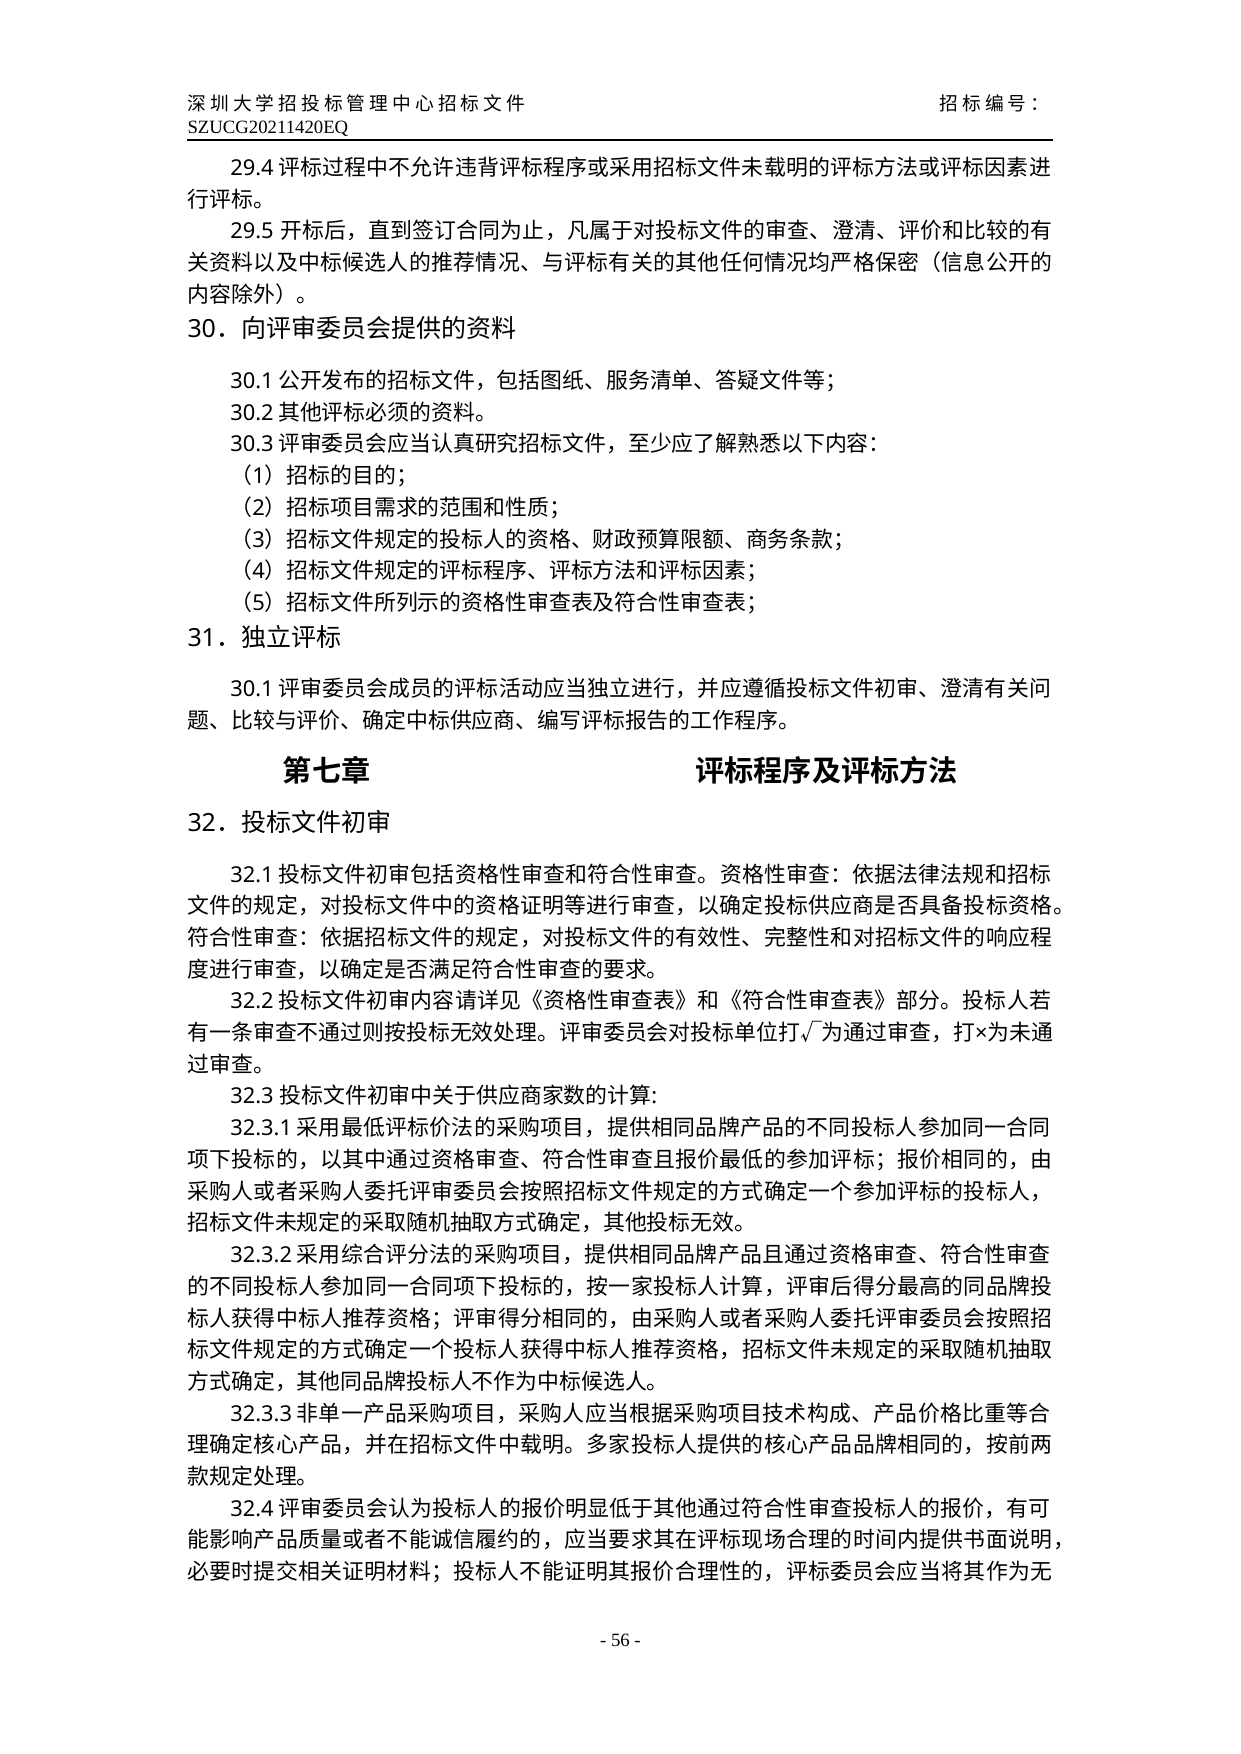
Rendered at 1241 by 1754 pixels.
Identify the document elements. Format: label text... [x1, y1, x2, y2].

text 32.3.1采用最低评标价法的采购项目，提供相同品牌产品的不同投标人参加同一合同项下投标的，以其中通过资格审查、符合性审查且报价最低的参加评标；报价相同的，由采购人或者采购人委托评审委员会按照招标文件规定的方式确定一个参加评标的投标人，招标文件未规定的采取随机抽取方式确定，其他投标无效。 [187, 1110, 1053, 1237]
text 30.1公开发布的招标文件，包括图纸、服务清单、答疑文件等； [187, 363, 1053, 395]
text 30.1评审委员会成员的评标活动应当独立进行，并应遵循投标文件初审、澄清有关问题、比较与评价、确定中标供应商、编写评标报告的工作程序。 [187, 671, 1053, 735]
text 29.5 开标后，直到签订合同为止，凡属于对投标文件的审查、澄清、评价和比较的有关资料以及中标候选人的推荐情况、与评标有关的其他任何情况均严格保密（信息公开的内容除外）。 [187, 213, 1053, 308]
text 31．独立评标 [187, 617, 1053, 653]
text （1）招标的目的； [187, 458, 1053, 490]
text 29.4评标过程中不允许违背评标程序或采用招标文件未载明的评标方法或评标因素进行评标。 [187, 150, 1053, 213]
text 30.3评审委员会应当认真研究招标文件，至少应了解熟悉以下内容： [187, 426, 1053, 458]
text 32.2投标文件初审内容请详见《资格性审查表》和《符合性审查表》部分。投标人若有一条审查不通过则按投标无效处理。评审委员会对投标单位打√为通过审查，打×为未通过审查。 [187, 983, 1053, 1078]
text 30.2其他评标必须的资料。 [187, 395, 1053, 426]
list 评标程序及评标方法 [187, 747, 1053, 790]
text （2）招标项目需求的范围和性质； [187, 490, 1053, 522]
text 32.3.2采用综合评分法的采购项目，提供相同品牌产品且通过资格审查、符合性审查的不同投标人参加同一合同项下投标的，按一家投标人计算，评审后得分最高的同品牌投标人获得中标人推荐资格；评审得分相同的，由采购人或者采购人委托评审委员会按照招标文件规定的方式确定一个投标人获得中标人推荐资格，招标文件未规定的采取随机抽取方式确定，其他同品牌投标人不作为中标候选人。 [187, 1237, 1053, 1396]
text 32.1投标文件初审包括资格性审查和符合性审查。资格性审查：依据法律法规和招标文件的规定，对投标文件中的资格证明等进行审查，以确定投标供应商是否具备投标资格。符合性审查：依据招标文件的规定，对投标文件的有效性、完整性和对招标文件的响应程度进行审查，以确定是否满足符合性审查的要求。 [187, 857, 1053, 983]
text 32.3.3非单一产品采购项目，采购人应当根据采购项目技术构成、产品价格比重等合理确定核心产品，并在招标文件中载明。多家投标人提供的核心产品品牌相同的，按前两款规定处理。 [187, 1396, 1053, 1491]
text 32．投标文件初审 [187, 802, 1053, 838]
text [187, 1491, 1053, 1586]
text （5）招标文件所列示的资格性审查表及符合性审查表； [187, 585, 1053, 617]
text （4）招标文件规定的评标程序、评标方法和评标因素； [187, 553, 1053, 585]
text （3）招标文件规定的投标人的资格、财政预算限额、商务条款； [187, 522, 1053, 553]
text 30．向评审委员会提供的资料 [187, 308, 1053, 345]
text 32.3 投标文件初审中关于供应商家数的计算: [187, 1078, 1053, 1110]
